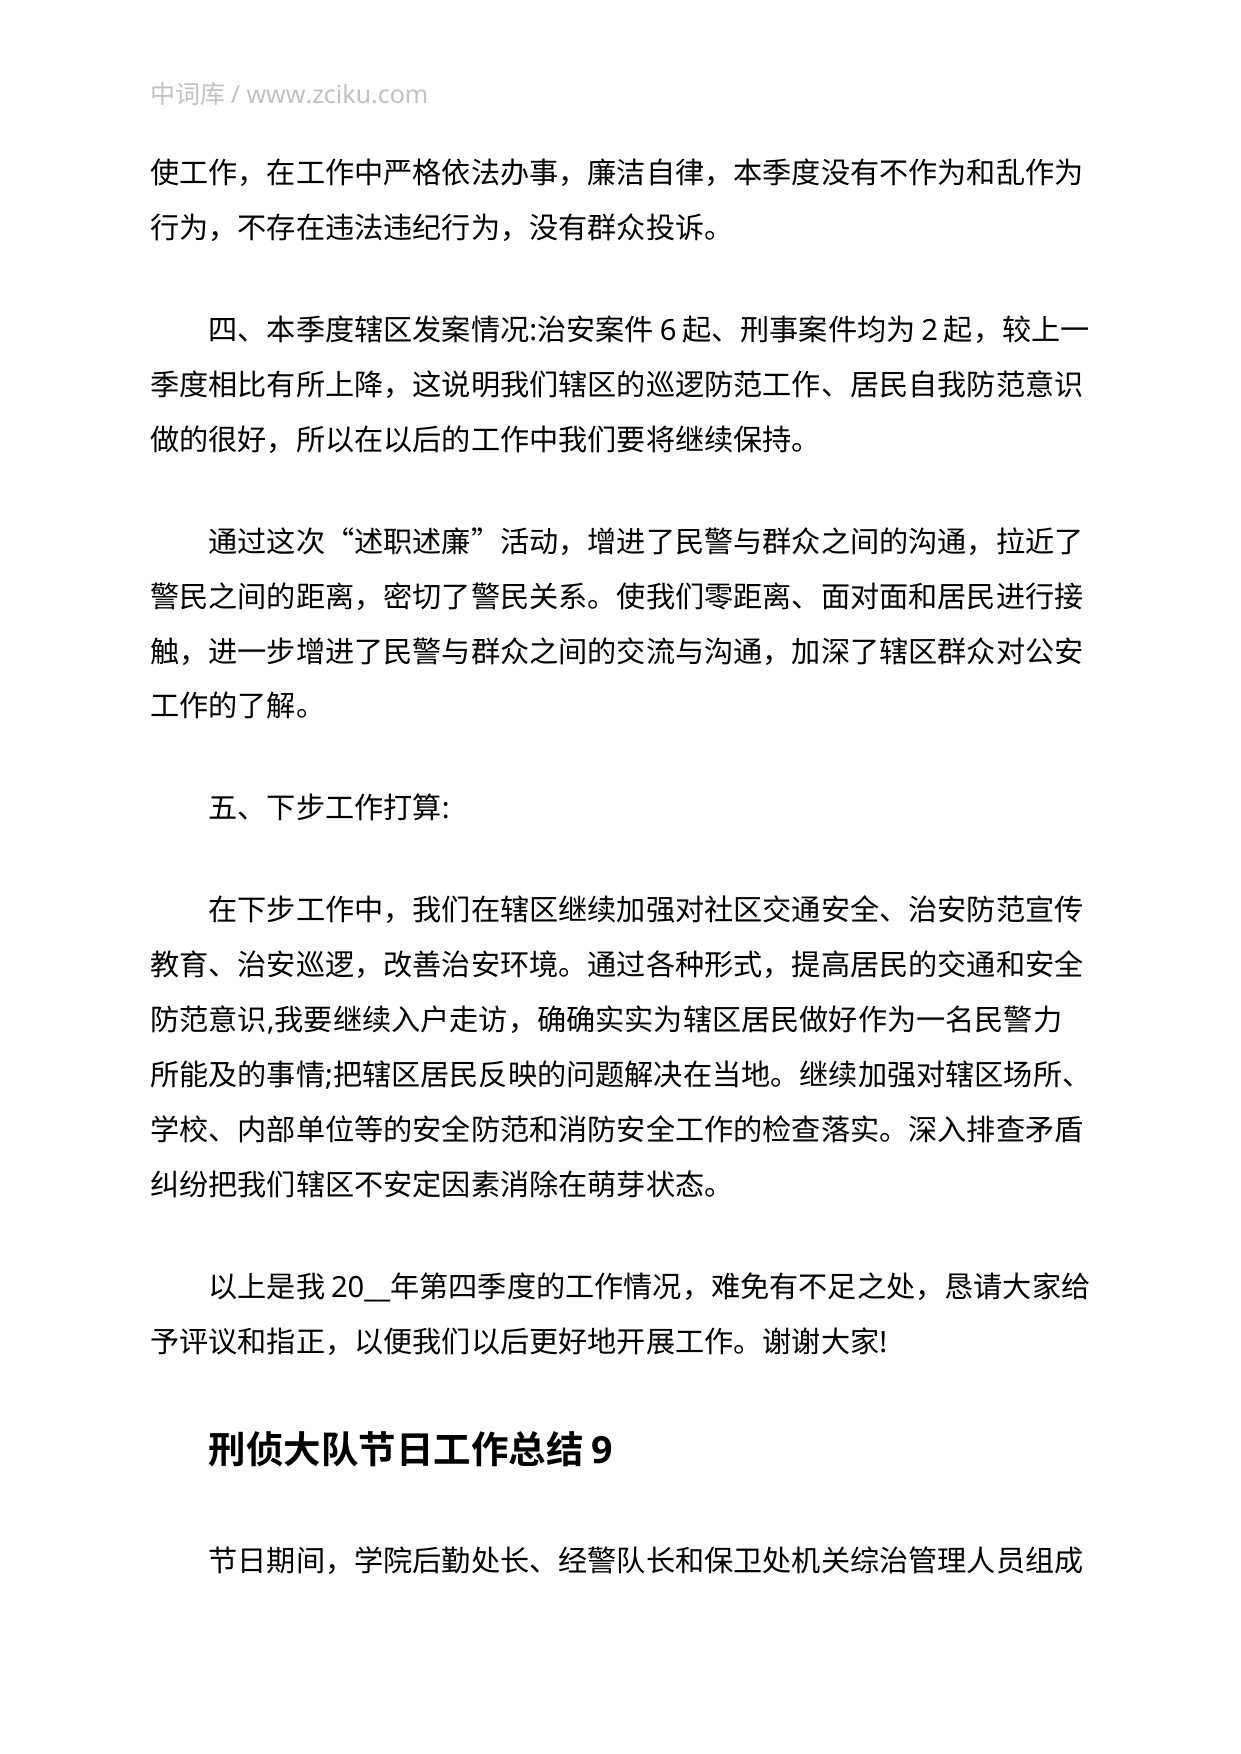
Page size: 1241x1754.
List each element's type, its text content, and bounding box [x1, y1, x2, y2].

text 刑侦大队节日工作总结9 [150, 1420, 1090, 1475]
text 四、本季度辖区发案情况:治安案件6起、刑事案件均为2起，较上一季度相比有所上降，这说明我们辖区的巡逻防范工作、居民自我防范意识做的很好，所以在以后的工作中我们要将继续保持。 [150, 307, 1090, 459]
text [150, 150, 1090, 247]
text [150, 1538, 1090, 1580]
text 通过这次“述职述廉”活动，增进了民警与群众之间的沟通，拉近了警民之间的距离，密切了警民关系。使我们零距离、面对面和居民进行接触，进一步增进了民警与群众之间的交流与沟通，加深了辖区群众对公安工作的了解。 [150, 518, 1090, 725]
text 以上是我20__年第四季度的工作情况，难免有不足之处，恳请大家给予评议和指正，以便我们以后更好地开展工作。谢谢大家! [150, 1263, 1090, 1361]
text 五、下步工作打算: [150, 785, 1090, 827]
text 在下步工作中，我们在辖区继续加强对社区交通安全、治安防范宣传教育、治安巡逻，改善治安环境。通过各种形式，提高居民的交通和安全防范意识,我要继续入户走访，确确实实为辖区居民做好作为一名民警力所能及的事情;把辖区居民反映的问题解决在当地。继续加强对辖区场所、学校、内部单位等的安全防范和消防安全工作的检查落实。深入排查矛盾纠纷把我们辖区不安定因素消除在萌芽状态。 [150, 887, 1090, 1204]
